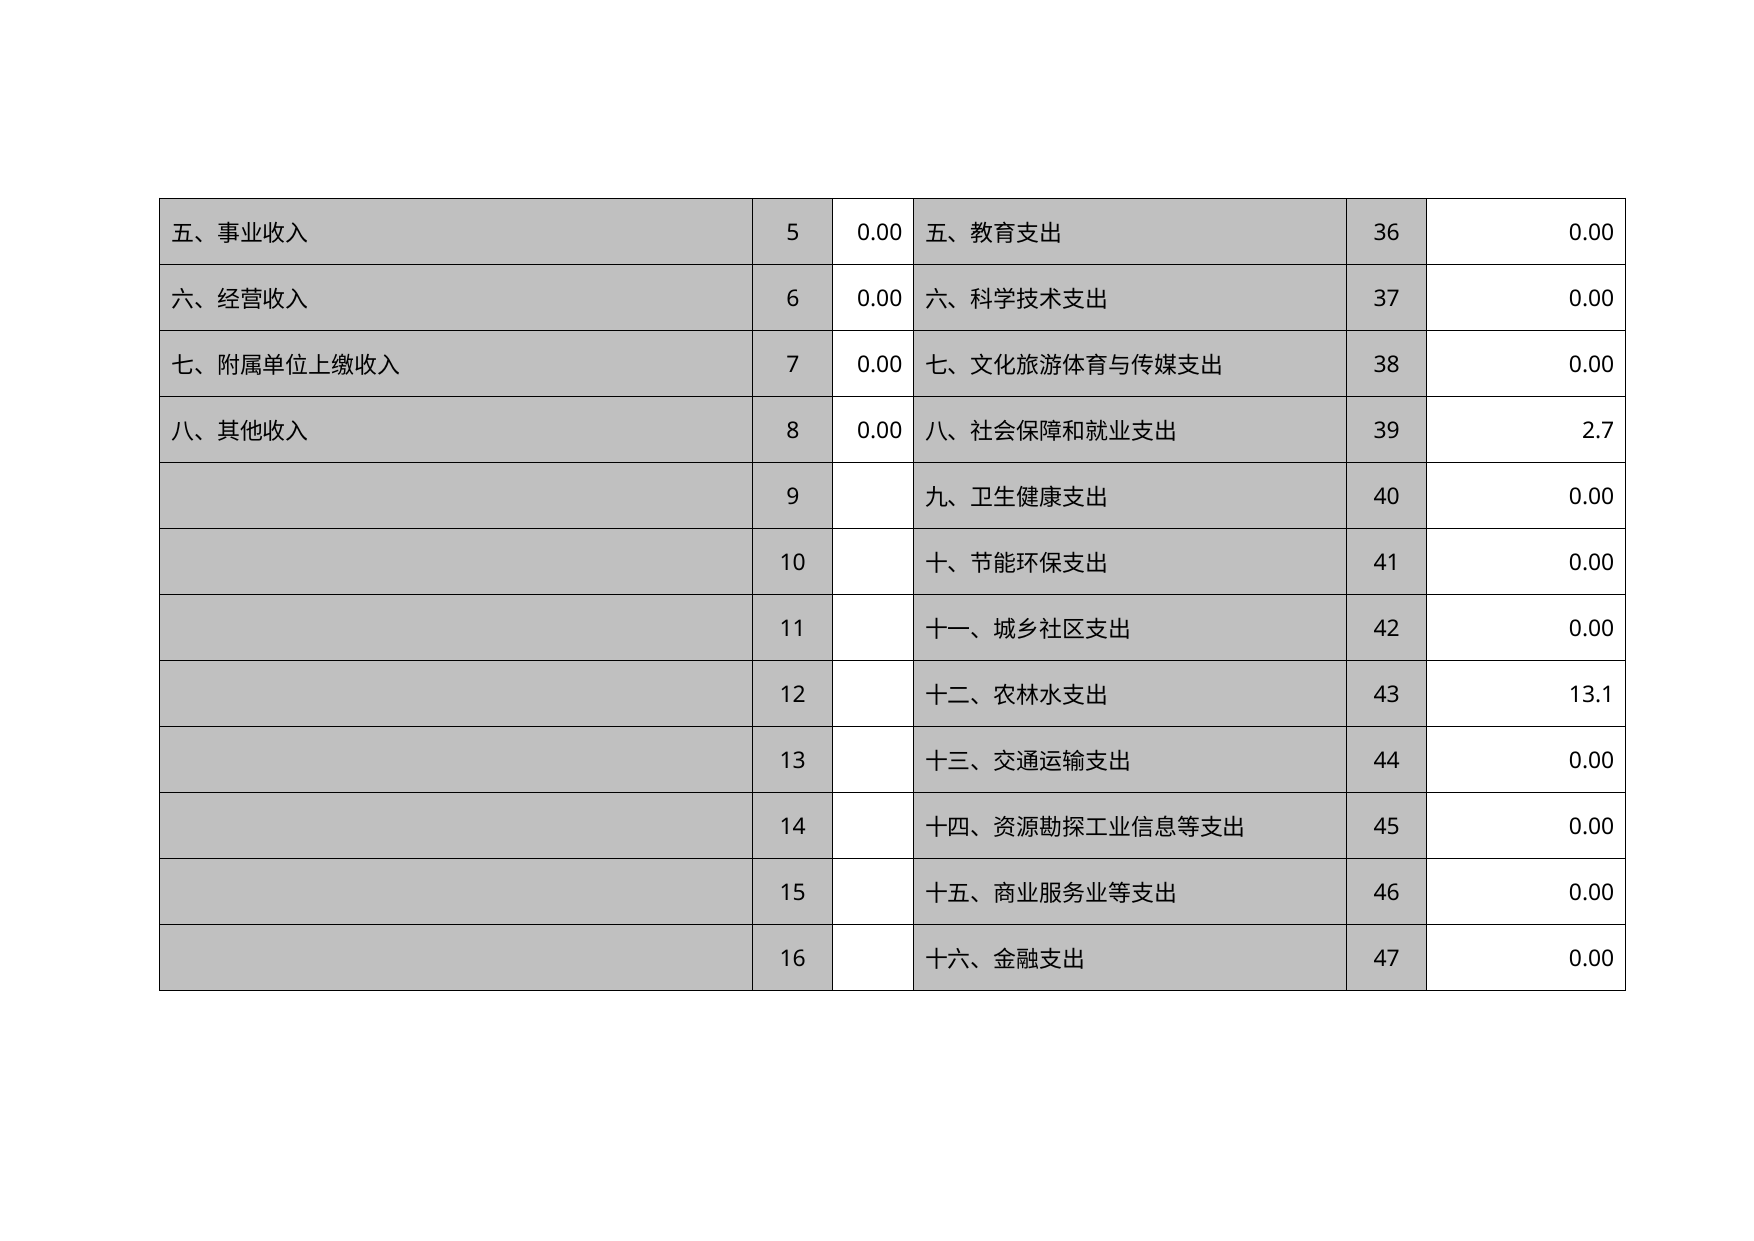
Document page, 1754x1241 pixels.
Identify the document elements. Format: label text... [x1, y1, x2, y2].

table_cell [160, 727, 752, 792]
table_cell [833, 793, 913, 858]
table_cell 0.00 [1427, 793, 1625, 858]
table_cell 0.00 [1427, 595, 1625, 660]
table_cell [833, 463, 913, 528]
table_cell 八、社会保障和就业支出 [914, 397, 1346, 462]
table_cell 0.00 [833, 265, 913, 330]
table_cell 2.7 [1427, 397, 1625, 462]
table_cell 十四、资源勘探工业信息等支出 [914, 793, 1346, 858]
table_cell 十六、金融支出 [914, 925, 1346, 990]
table_cell [833, 595, 913, 660]
table_cell [160, 529, 752, 594]
table_cell 八、其他收入 [160, 397, 752, 462]
table_cell 0.00 [1427, 925, 1625, 990]
table_cell [833, 859, 913, 924]
table_cell [160, 661, 752, 726]
table_cell 九、卫生健康支出 [914, 463, 1346, 528]
table_cell 六、科学技术支出 [914, 265, 1346, 330]
table_cell 0.00 [1427, 331, 1625, 396]
table_cell 9 [753, 463, 832, 528]
table_cell 13.1 [1427, 661, 1625, 726]
table_cell 41 [1347, 529, 1426, 594]
table_cell 11 [753, 595, 832, 660]
table_cell [833, 529, 913, 594]
table_cell 15 [753, 859, 832, 924]
table_cell [160, 793, 752, 858]
table_cell 五、教育支出 [914, 199, 1346, 264]
table_cell 37 [1347, 265, 1426, 330]
table_cell 13 [753, 727, 832, 792]
table_cell 十五、商业服务业等支出 [914, 859, 1346, 924]
table_cell 40 [1347, 463, 1426, 528]
table_cell 8 [753, 397, 832, 462]
table_cell 0.00 [833, 331, 913, 396]
table_cell 36 [1347, 199, 1426, 264]
table_cell 16 [753, 925, 832, 990]
table_cell 38 [1347, 331, 1426, 396]
table_cell [160, 859, 752, 924]
table_cell 0.00 [1427, 265, 1625, 330]
table_cell 12 [753, 661, 832, 726]
table_cell 39 [1347, 397, 1426, 462]
table_cell 十、节能环保支出 [914, 529, 1346, 594]
table_cell 七、附属单位上缴收入 [160, 331, 752, 396]
table_cell 14 [753, 793, 832, 858]
table_cell 5 [753, 199, 832, 264]
table_cell 43 [1347, 661, 1426, 726]
table_cell 六、经营收入 [160, 265, 752, 330]
table_cell 0.00 [1427, 727, 1625, 792]
table_cell 0.00 [1427, 463, 1625, 528]
table_cell 0.00 [1427, 859, 1625, 924]
table_cell 0.00 [833, 397, 913, 462]
table_cell 46 [1347, 859, 1426, 924]
table_cell 45 [1347, 793, 1426, 858]
table_cell 47 [1347, 925, 1426, 990]
table_cell [833, 727, 913, 792]
table_cell [160, 463, 752, 528]
table_cell 10 [753, 529, 832, 594]
table_cell 十二、农林水支出 [914, 661, 1346, 726]
table_cell 七、文化旅游体育与传媒支出 [914, 331, 1346, 396]
table_cell 42 [1347, 595, 1426, 660]
table_cell [160, 595, 752, 660]
table_cell 6 [753, 265, 832, 330]
table_cell 十三、交通运输支出 [914, 727, 1346, 792]
table_cell 0.00 [1427, 199, 1625, 264]
table_cell 0.00 [833, 199, 913, 264]
table_cell 0.00 [1427, 529, 1625, 594]
table_cell 44 [1347, 727, 1426, 792]
table_cell [833, 661, 913, 726]
table_cell 五、事业收入 [160, 199, 752, 264]
table_cell 7 [753, 331, 832, 396]
table_cell [160, 925, 752, 990]
table_cell 十一、城乡社区支出 [914, 595, 1346, 660]
table_cell [833, 925, 913, 990]
